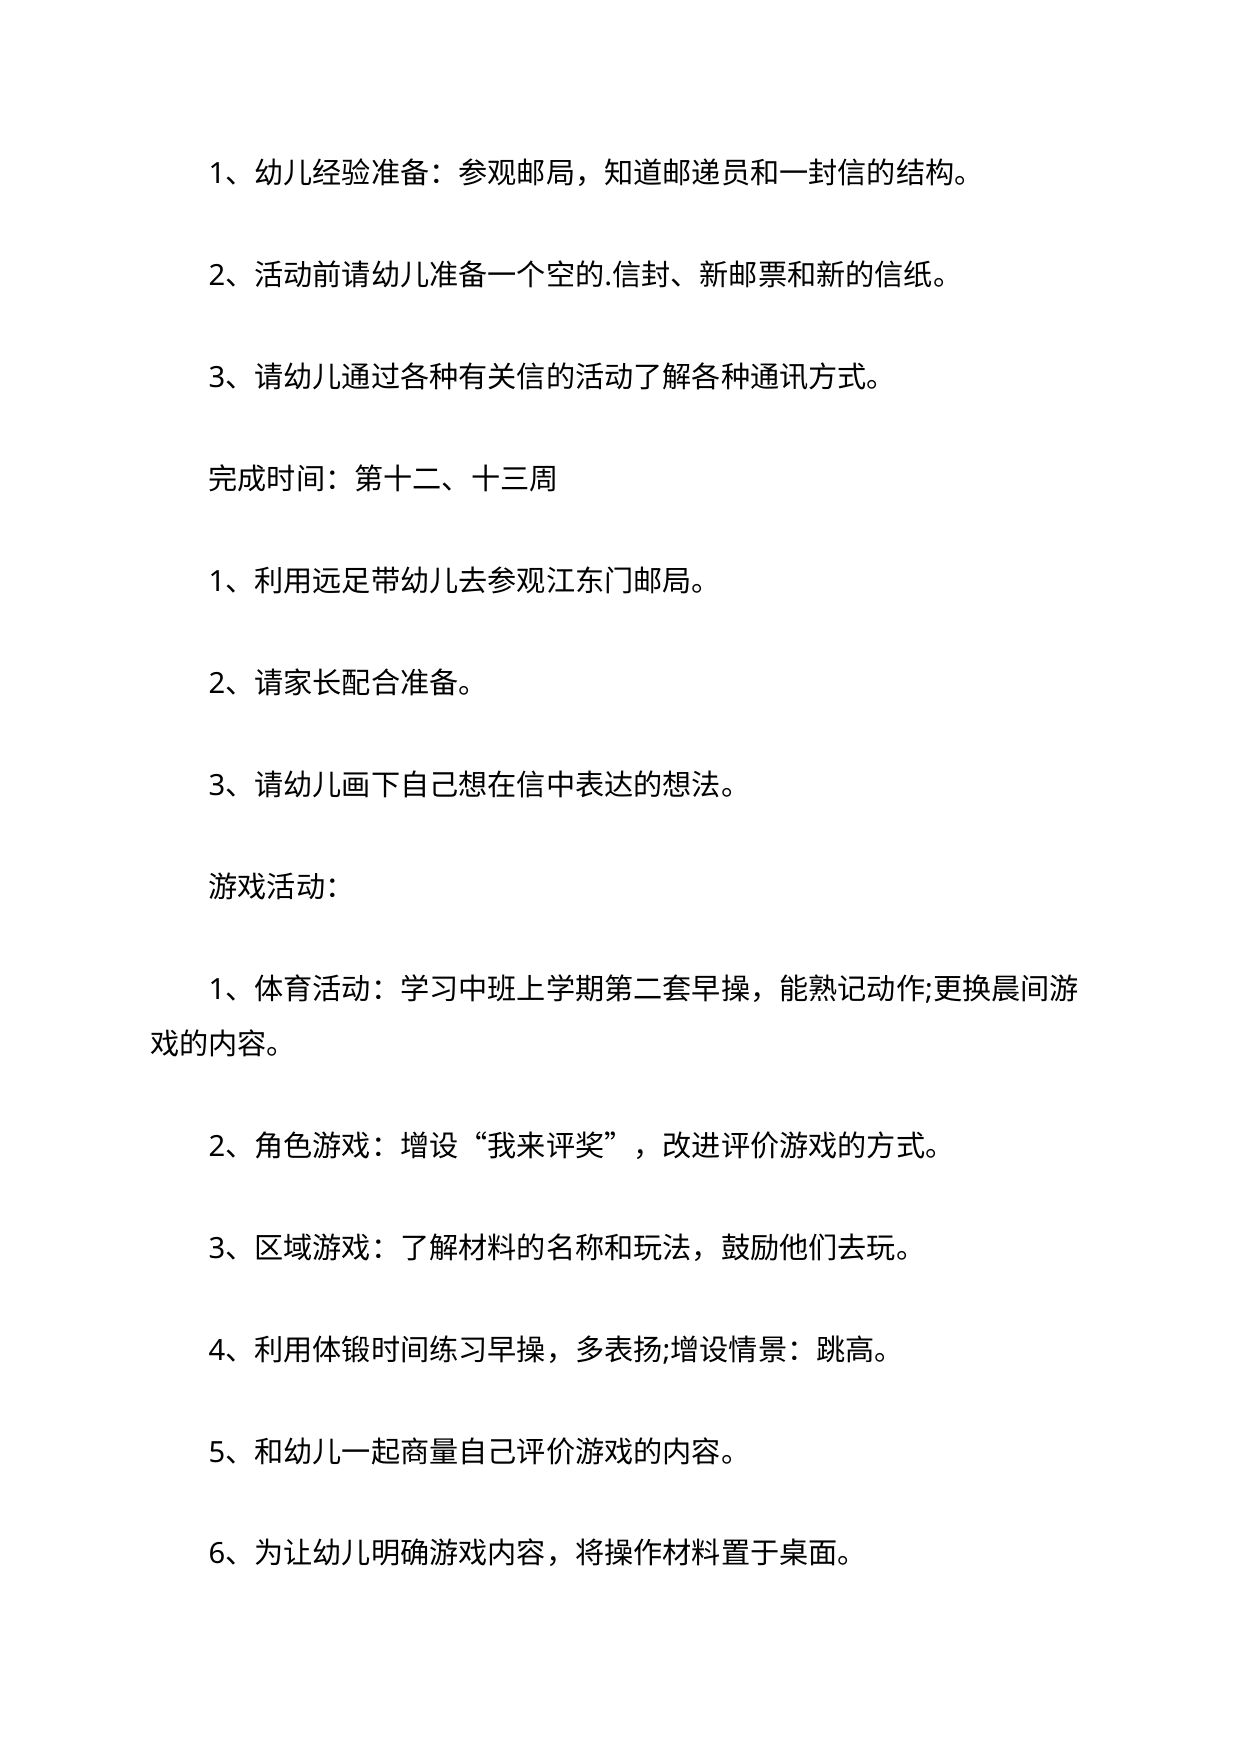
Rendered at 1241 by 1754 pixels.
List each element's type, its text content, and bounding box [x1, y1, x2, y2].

text 1、幼儿经验准备：参观邮局，知道邮递员和一封信的结构。 [150, 150, 1090, 192]
text 3、区域游戏：了解材料的名称和玩法，鼓励他们去玩。 [150, 1224, 1090, 1267]
text 4、利用体锻时间练习早操，多表扬;增设情景：跳高。 [150, 1326, 1090, 1368]
text 2、角色游戏：增设“我来评奖”，改进评价游戏的方式。 [150, 1122, 1090, 1164]
text 完成时间：第十二、十三周 [150, 456, 1090, 498]
text 2、活动前请幼儿准备一个空的.信封、新邮票和新的信纸。 [150, 252, 1090, 294]
text 6、为让幼儿明确游戏内容，将操作材料置于桌面。 [150, 1530, 1090, 1572]
text 游戏活动： [150, 864, 1090, 906]
text 3、请幼儿画下自己想在信中表达的想法。 [150, 762, 1090, 804]
text 5、和幼儿一起商量自己评价游戏的内容。 [150, 1428, 1090, 1471]
text 3、请幼儿通过各种有关信的活动了解各种通讯方式。 [150, 354, 1090, 396]
text 1、体育活动：学习中班上学期第二套早操，能熟记动作;更换晨间游戏的内容。 [150, 965, 1090, 1063]
text 1、利用远足带幼儿去参观江东门邮局。 [150, 558, 1090, 600]
text 2、请家长配合准备。 [150, 660, 1090, 702]
